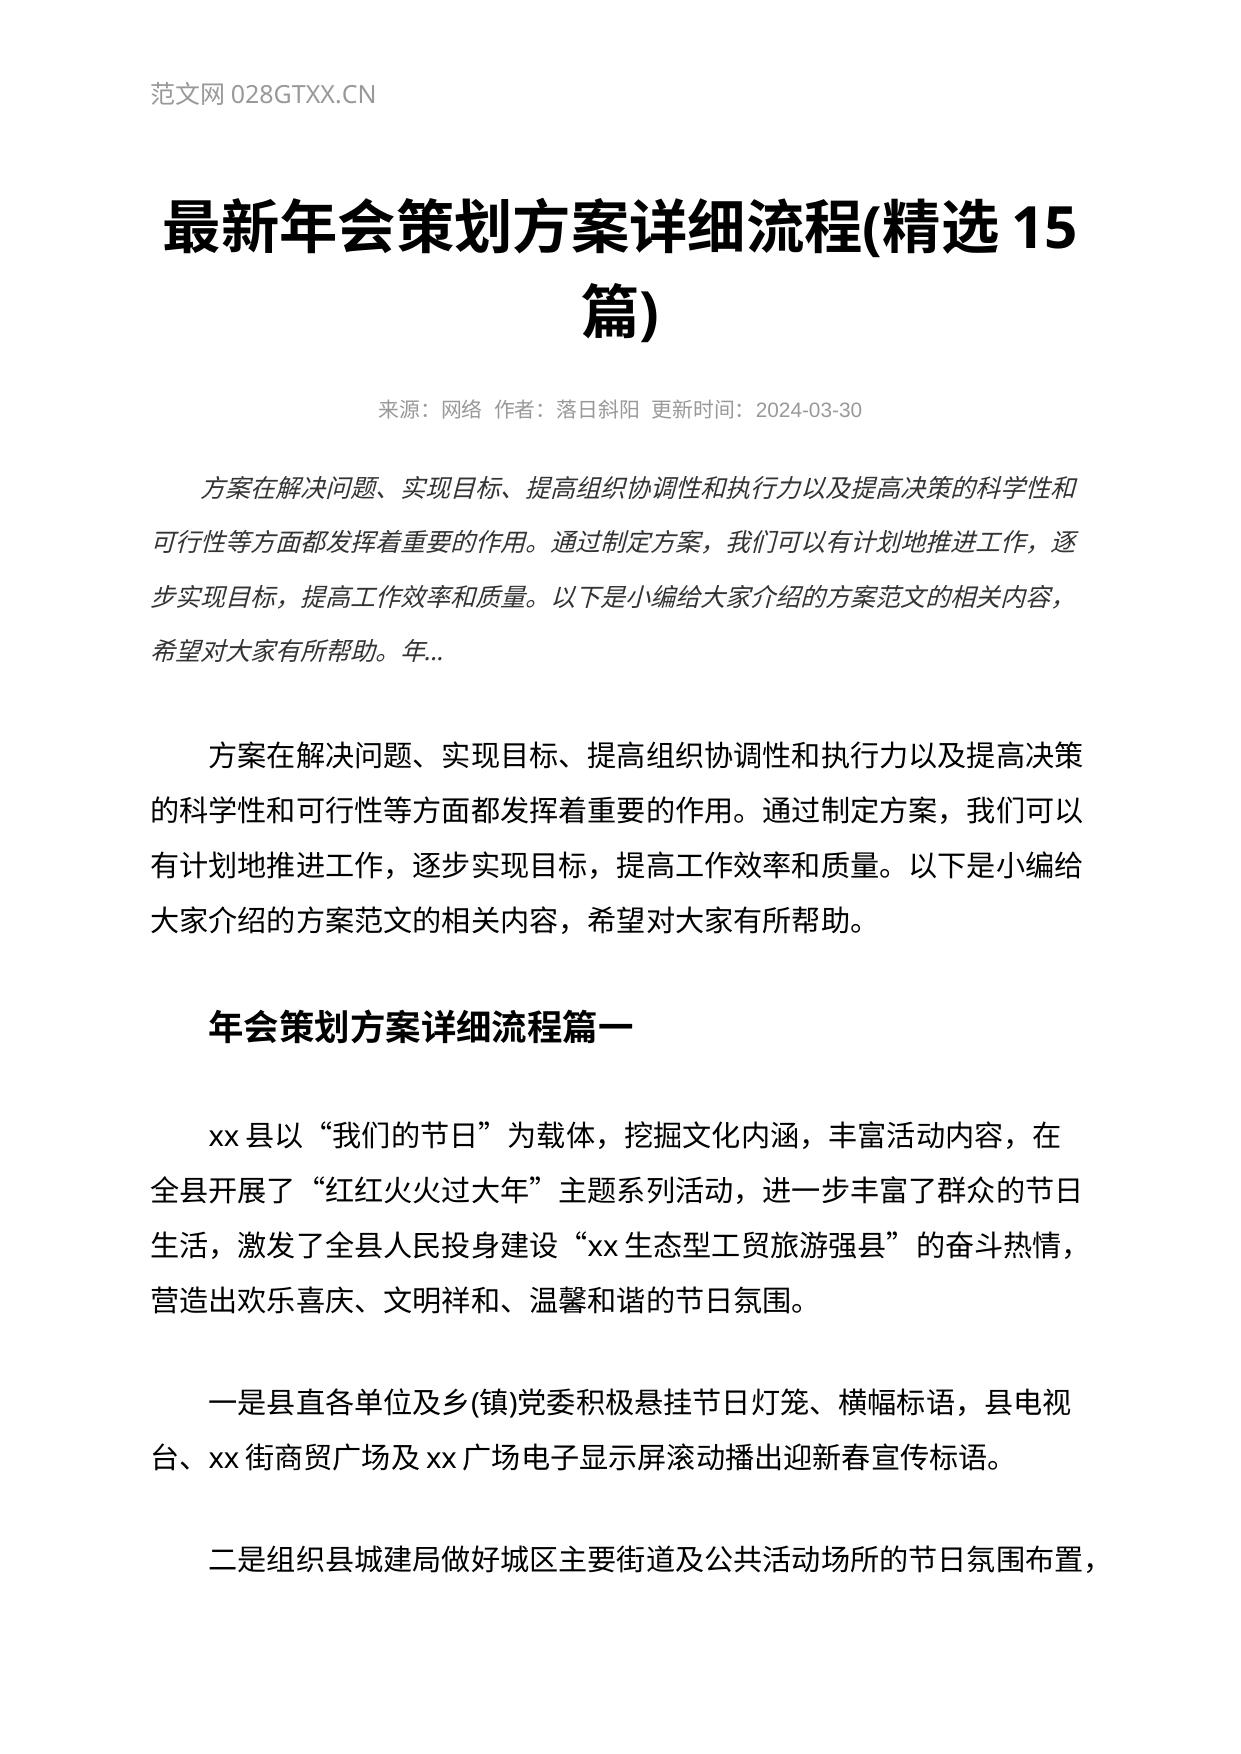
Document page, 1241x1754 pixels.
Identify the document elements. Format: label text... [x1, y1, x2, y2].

subtitle 最新年会策划方案详细流程(精选15篇) [150, 181, 1090, 351]
text 来源：网络 作者：落日斜阳 更新时间：2024-03-30 [150, 398, 1090, 422]
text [150, 1536, 1090, 1579]
text 方案在解决问题、实现目标、提高组织协调性和执行力以及提高决策的科学性和可行性等方面都发挥着重要的作用。通过制定方案，我们可以有计划地推进工作，逐步实现目标，提高工作效率和质量。以下是小编给大家介绍的方案范文的相关内容，希望对大家有所帮助。 [150, 733, 1090, 940]
text 年会策划方案详细流程篇一 [150, 999, 1090, 1051]
text 一是县直各单位及乡(镇)党委积极悬挂节日灯笼、横幅标语，县电视台、xx街商贸广场及xx广场电子显示屏滚动播出迎新春宣传标语。 [150, 1379, 1090, 1477]
text 方案在解决问题、实现目标、提高组织协调性和执行力以及提高决策的科学性和可行性等方面都发挥着重要的作用。通过制定方案，我们可以有计划地推进工作，逐步实现目标，提高工作效率和质量。以下是小编给大家介绍的方案范文的相关内容，希望对大家有所帮助。年... [150, 468, 1090, 668]
text xx县以“我们的节日”为载体，挖掘文化内涵，丰富活动内容，在全县开展了“红红火火过大年”主题系列活动，进一步丰富了群众的节日生活，激发了全县人民投身建设“xx生态型工贸旅游强县”的奋斗热情，营造出欢乐喜庆、文明祥和、温馨和谐的节日氛围。 [150, 1113, 1090, 1320]
